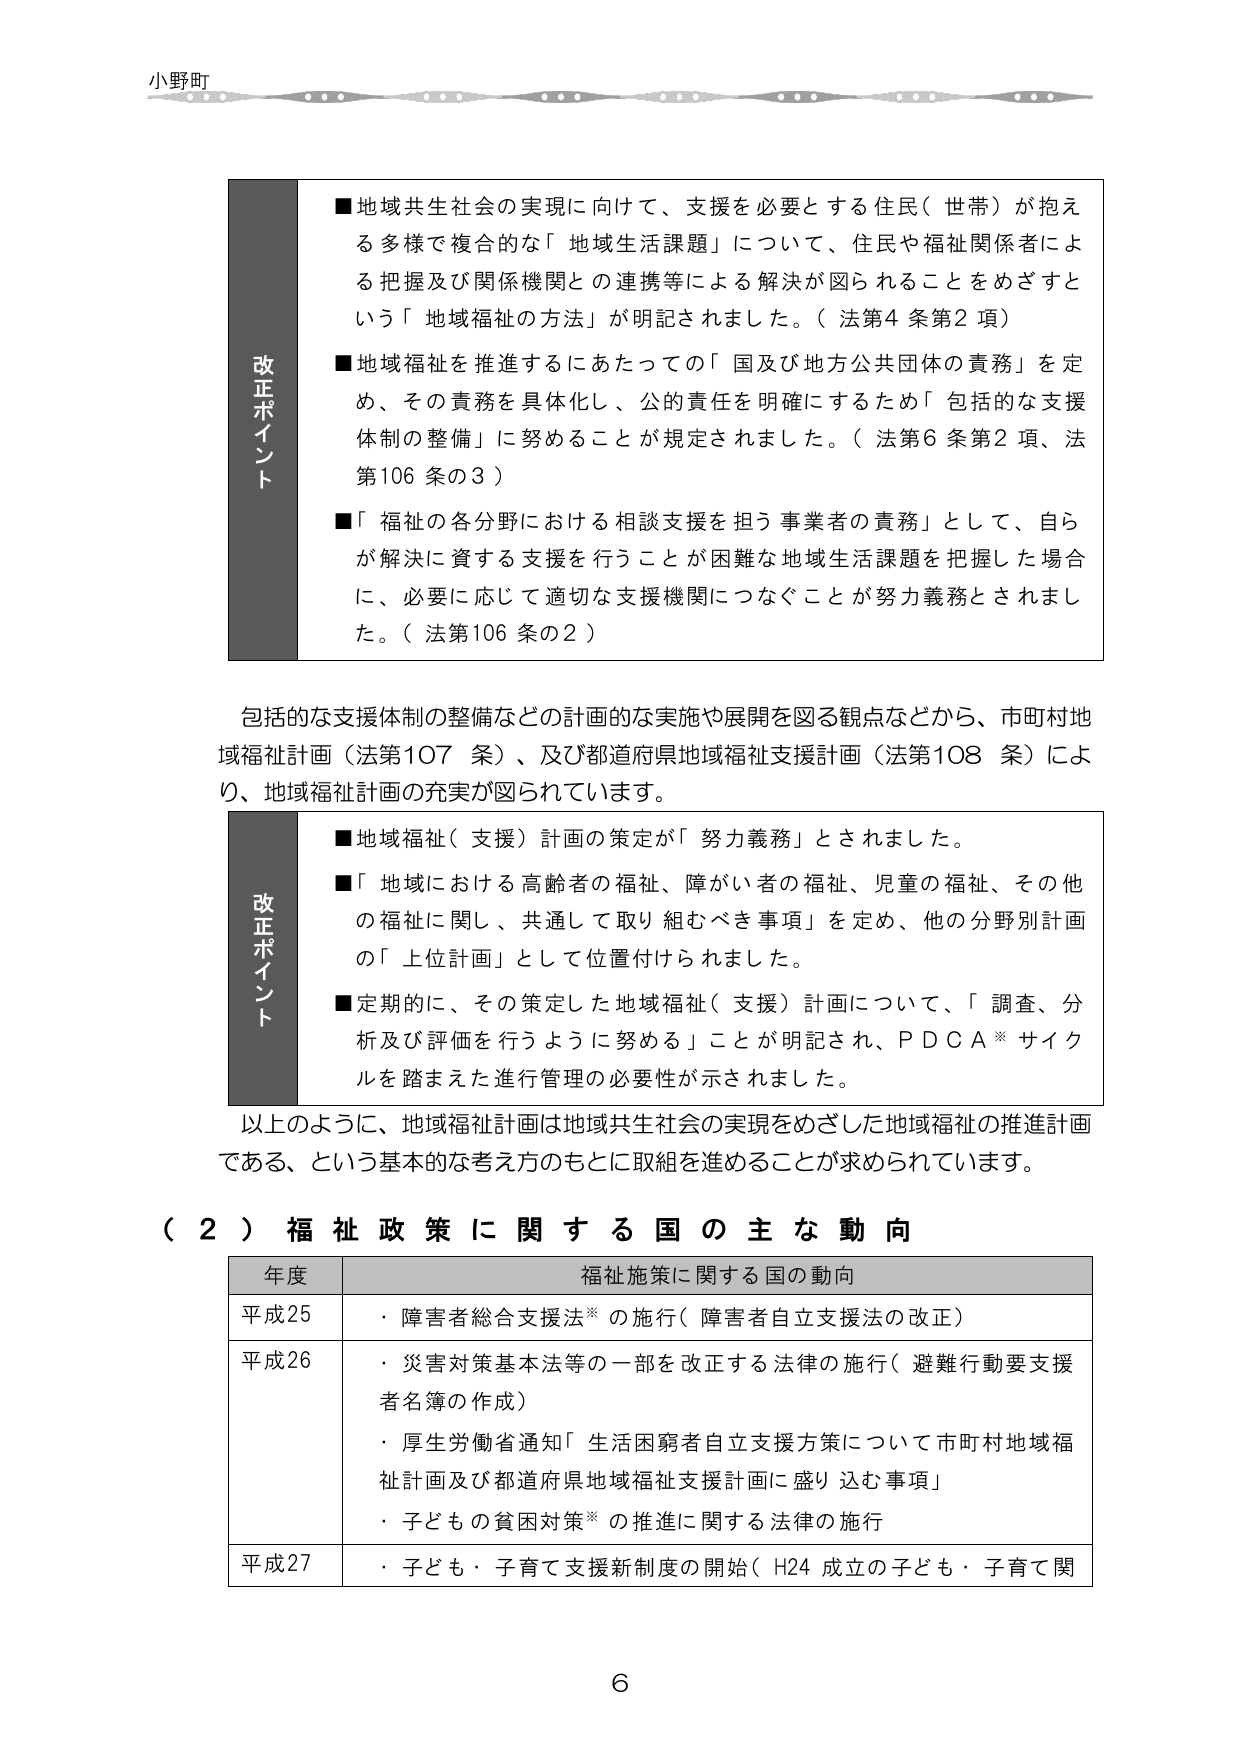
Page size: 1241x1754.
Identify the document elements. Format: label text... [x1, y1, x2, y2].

text 包括的な支援体制の整備などの計画的な実施や展開を図る観点などから、市町村地域福祉計画（法第107条）、及び都道府県地域福祉支援計画（法第108条）により、地域福祉計画の充実が図られています。 [208, 699, 1092, 811]
text 以上のように、地域福祉計画は地域共生社会の実現をめざした地域福祉の推進計画である、という基本的な考え方のもとに取組を進めることが求められています。 [208, 1106, 1092, 1181]
table_header 改正ポイント [229, 180, 297, 660]
table_cell ・障害者総合支援法※の施行（障害者自立支援法の改正） [343, 1295, 1092, 1340]
table_header ■地域福祉（支援）計画の策定が「努力義務」とされました。 ■「地域における高齢者の福祉、障がい者の福祉、児童の福祉、その他の福祉に関し、共通して取り組むべき事項」を定め、他の分野別計画の「上位計画」として位置付けられました。 ■定期的に、その策定した地域福祉（支援）計画について、「調査、分析及び評価を行うように努める」ことが明記され、ＰＤＣＡ※サイクルを踏まえた進行管理の必要性が示されました。 [298, 812, 1103, 1105]
table_header 改正ポイント [229, 812, 297, 1105]
table_header 年度 [229, 1257, 342, 1294]
picture [147, 91, 1093, 103]
table_header ■地域共生社会の実現に向けて、支援を必要とする住民（世帯）が抱える多様で複合的な「地域生活課題」について、住民や福祉関係者による把握及び関係機関との連携等による解決が図られることをめざすという「地域福祉の方法」が明記されました。（法第４条第２項） ■地域福祉を推進するにあたっての「国及び地方公共団体の責務」を定め、その責務を具体化し、公的責任を明確にするため「包括的な支援体制の整備」に努めることが規定されました。（法第６条第２項、法第106条の３） ■「福祉の各分野における相談支援を担う事業者の責務」として、自らが解決に資する支援を行うことが困難な地域生活課題を把握した場合に、必要に応じて適切な支援機関につなぐことが努力義務とされました。（法第106条の２） [298, 180, 1103, 660]
table_cell ・災害対策基本法等の一部を改正する法律の施行（避難行動要支援者名簿の作成） ・厚生労働省通知「生活困窮者自立支援方策について市町村地域福祉計画及び都道府県地域福祉支援計画に盛り込む事項」 ・子どもの貧困対策※の推進に関する法律の施行 [343, 1341, 1092, 1544]
table_cell 平成25 [229, 1295, 342, 1340]
table_header 福祉施策に関する国の動向 [343, 1257, 1092, 1294]
table_cell 平成27 [229, 1545, 342, 1586]
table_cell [343, 1545, 1092, 1586]
table_cell 平成26 [229, 1341, 342, 1544]
subtitle （２）福祉政策に関する国の主な動向 [148, 1211, 1092, 1248]
